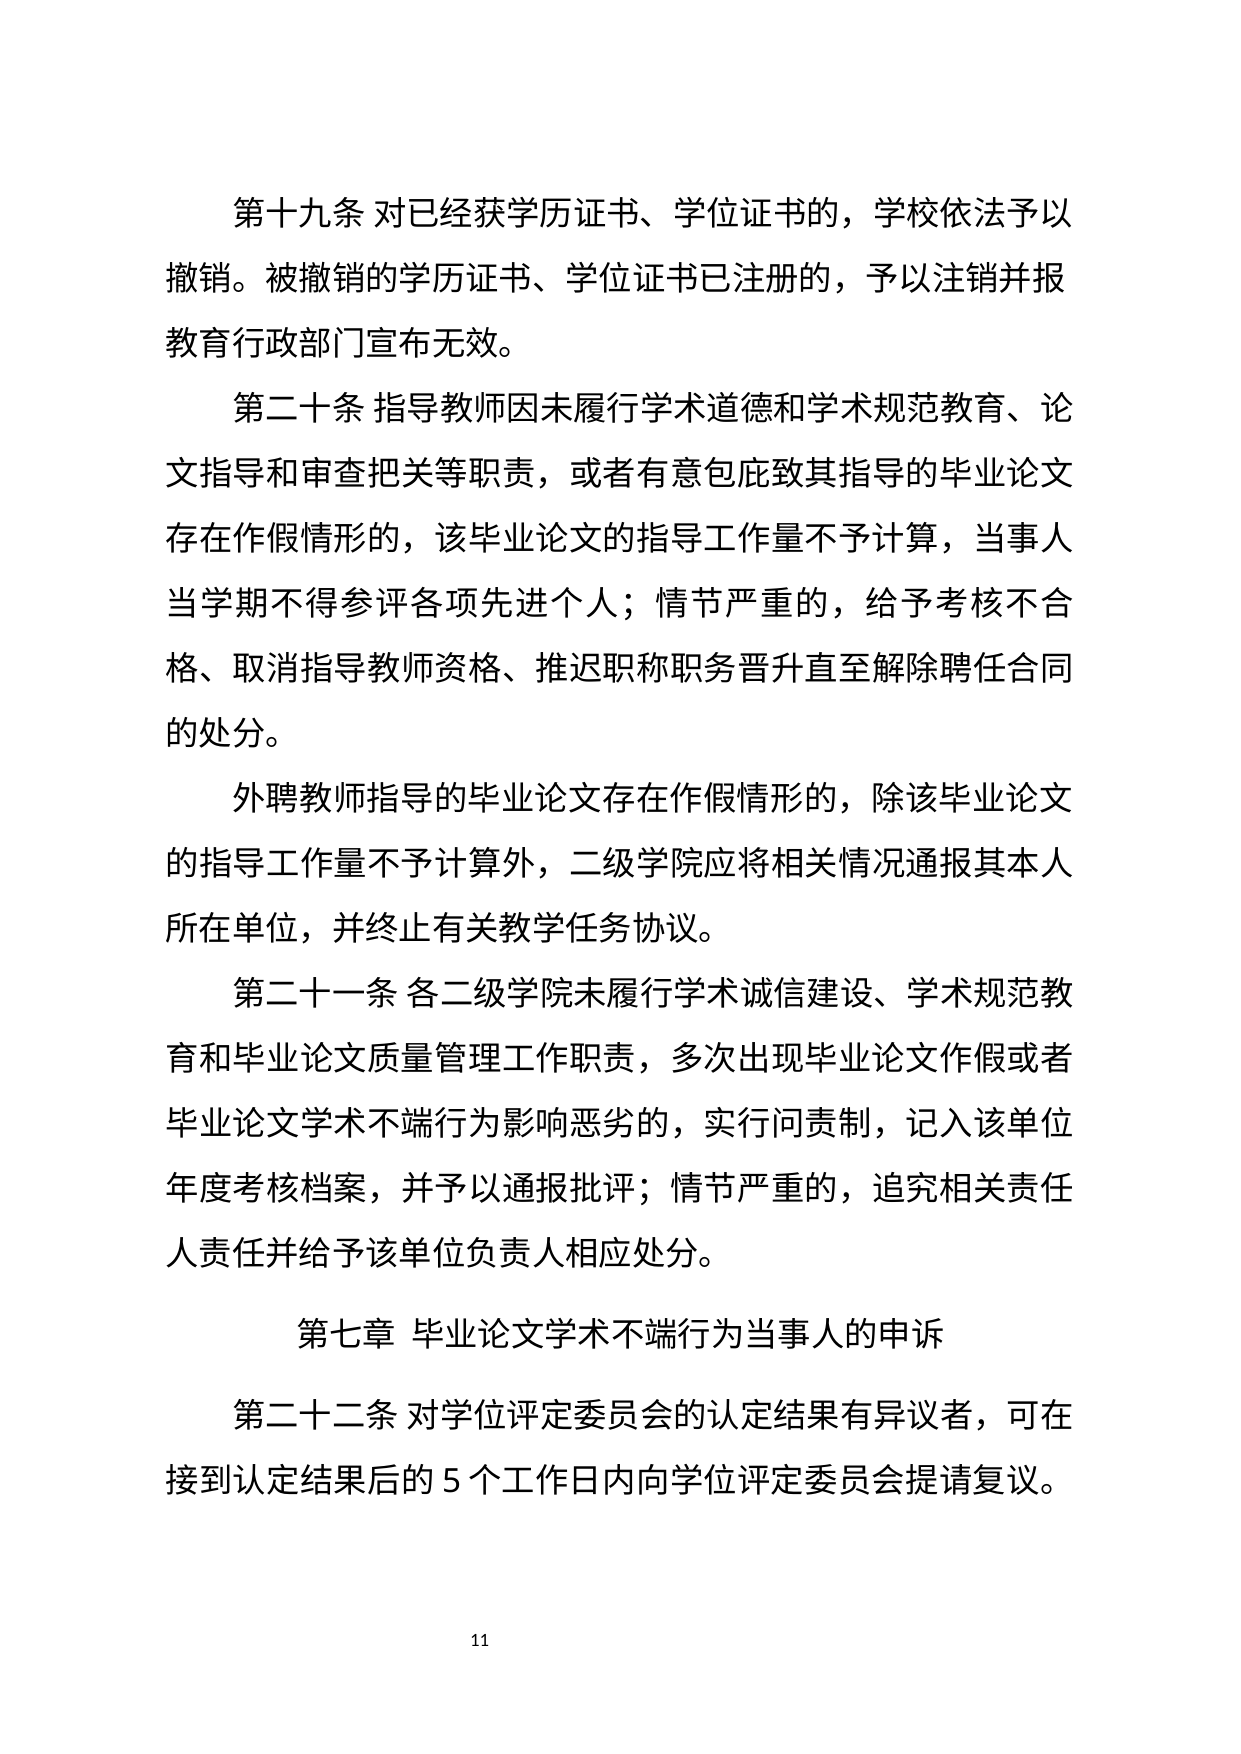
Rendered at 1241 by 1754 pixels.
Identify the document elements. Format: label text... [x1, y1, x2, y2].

text 第二十一条 各二级学院未履行学术诚信建设、学术规范教育和毕业论文质量管理工作职责，多次出现毕业论文作假或者毕业论文学术不端行为影响恶劣的，实行问责制，记入该单位年度考核档案，并予以通报批评；情节严重的，追究相关责任人责任并给予该单位负责人相应处分。 [165, 958, 1075, 1283]
text 第十九条 对已经获学历证书、学位证书的，学校依法予以撤销。被撤销的学历证书、学位证书已注册的，予以注销并报教育行政部门宣布无效。 [165, 178, 1075, 373]
text 第七章 毕业论文学术不端行为当事人的申诉 [165, 1299, 1075, 1364]
text 第二十条 指导教师因未履行学术道德和学术规范教育、论文指导和审查把关等职责，或者有意包庇致其指导的毕业论文存在作假情形的，该毕业论文的指导工作量不予计算，当事人当学期不得参评各项先进个人；情节严重的，给予考核不合格、取消指导教师资格、推迟职称职务晋升直至解除聘任合同的处分。 [165, 373, 1075, 763]
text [165, 1381, 1075, 1511]
text 外聘教师指导的毕业论文存在作假情形的，除该毕业论文的指导工作量不予计算外，二级学院应将相关情况通报其本人所在单位，并终止有关教学任务协议。 [165, 763, 1075, 958]
